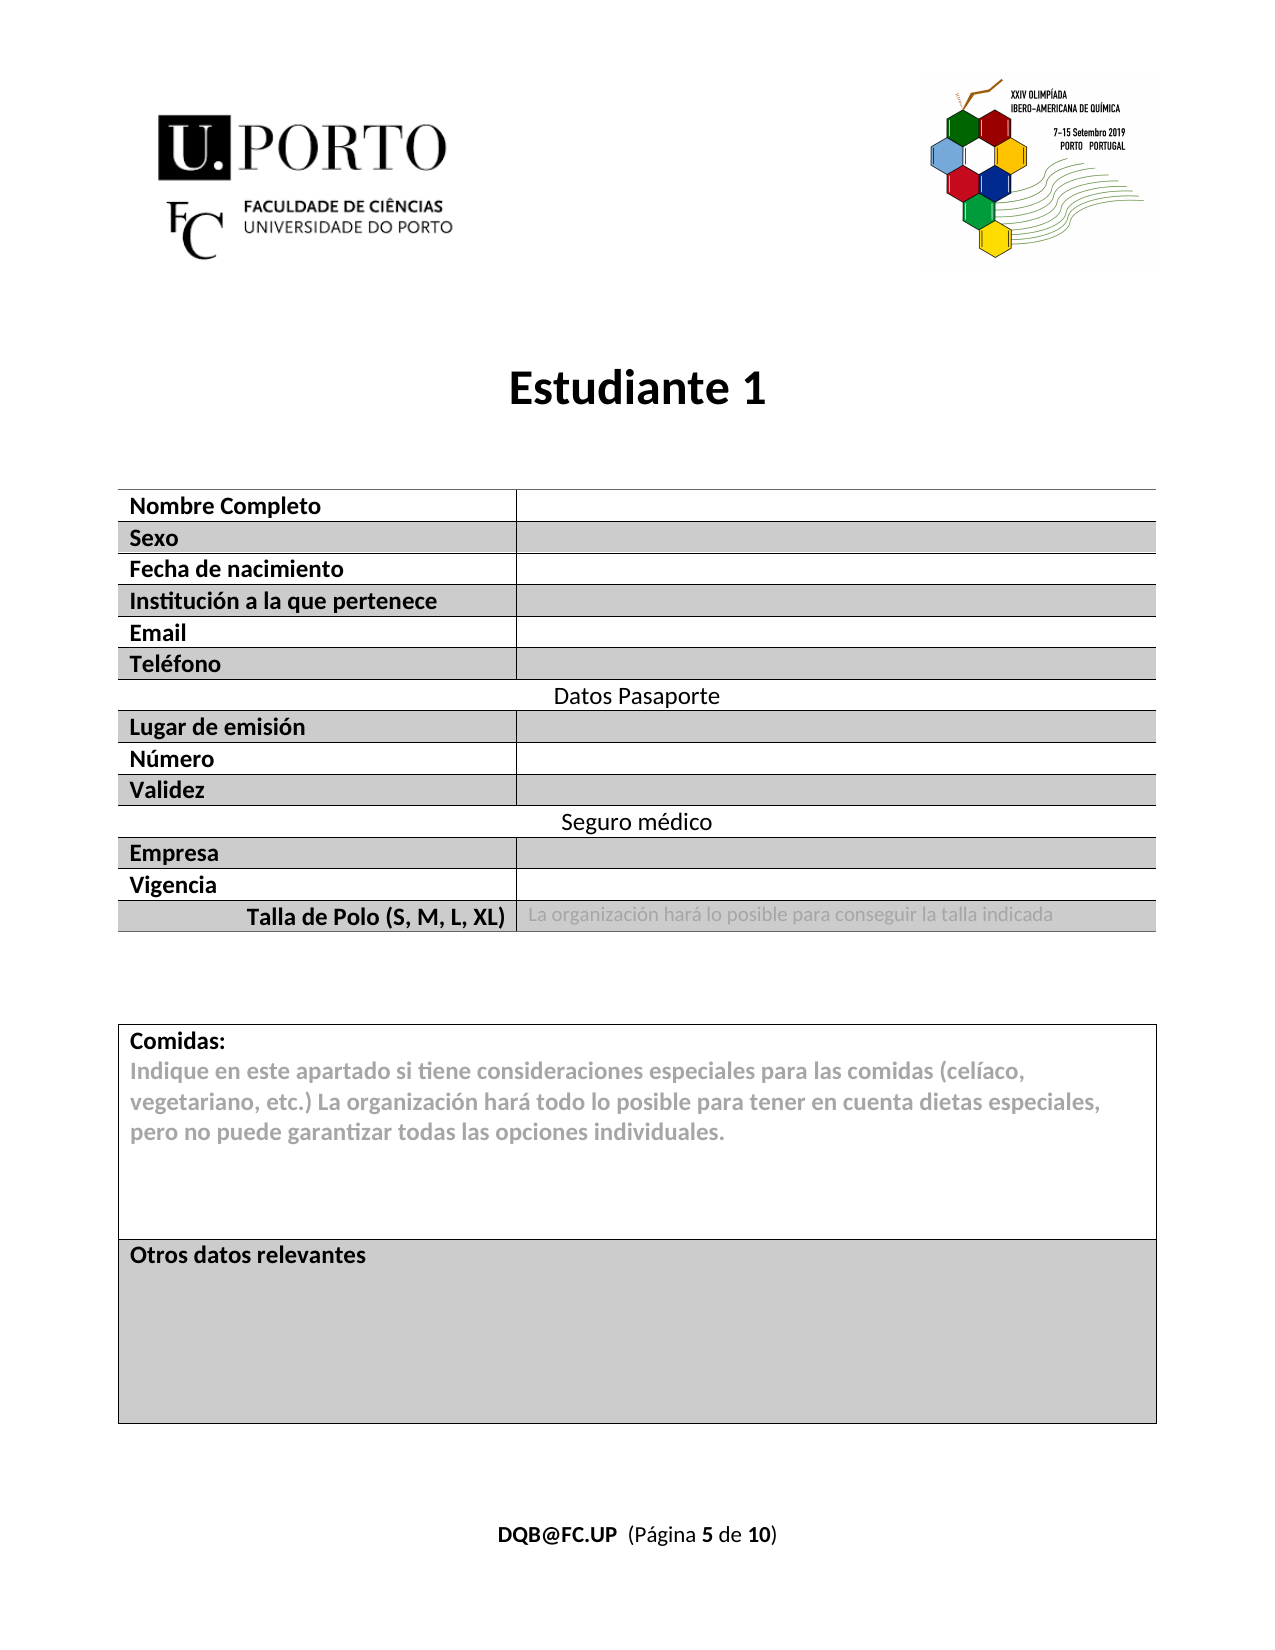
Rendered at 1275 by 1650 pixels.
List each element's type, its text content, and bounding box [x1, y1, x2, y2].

table_cell Seguro médico [118, 806, 1156, 837]
table_cell [517, 617, 1156, 647]
table_cell Talla de Polo (S, M, L, XL) [118, 901, 516, 931]
table_cell Lugar de emisión [118, 711, 516, 742]
table_cell Otros datos relevantes [119, 1240, 1156, 1423]
table_cell Sexo [118, 522, 516, 552]
text Estudiante 1 [118, 356, 1157, 417]
table_cell Email [118, 617, 516, 647]
table_cell La organización hará lo posible para conseguir la talla indicada [517, 901, 1156, 931]
table_cell Vigencia [118, 869, 516, 900]
table_cell Institución a la que pertenece [118, 585, 516, 616]
table_cell Datos Pasaporte [118, 680, 1156, 710]
table_header [517, 490, 1156, 521]
table_cell [517, 711, 1156, 742]
table_cell [517, 554, 1156, 584]
table_cell [517, 585, 1156, 616]
table_cell [517, 869, 1156, 900]
table_cell [517, 838, 1156, 868]
picture [138, 101, 473, 274]
table_cell Validez [118, 775, 516, 805]
table_cell [517, 522, 1156, 552]
table_cell [517, 743, 1156, 773]
table_header Nombre Completo [118, 490, 516, 521]
table_cell Fecha de nacimiento [118, 554, 516, 584]
table_cell Teléfono [118, 648, 516, 679]
picture [917, 73, 1157, 274]
table_cell Número [118, 743, 516, 773]
table_cell [517, 775, 1156, 805]
table_header Comidas: Indique en este apartado si tiene consideraciones especiales para las comidas (celíaco, vegetariano, etc.) La organización hará todo lo posible para tener en cuenta dietas especiales, pero no puede garantizar todas las opciones individuales. [119, 1025, 1156, 1238]
table_cell [517, 648, 1156, 679]
table_cell Empresa [118, 838, 516, 868]
